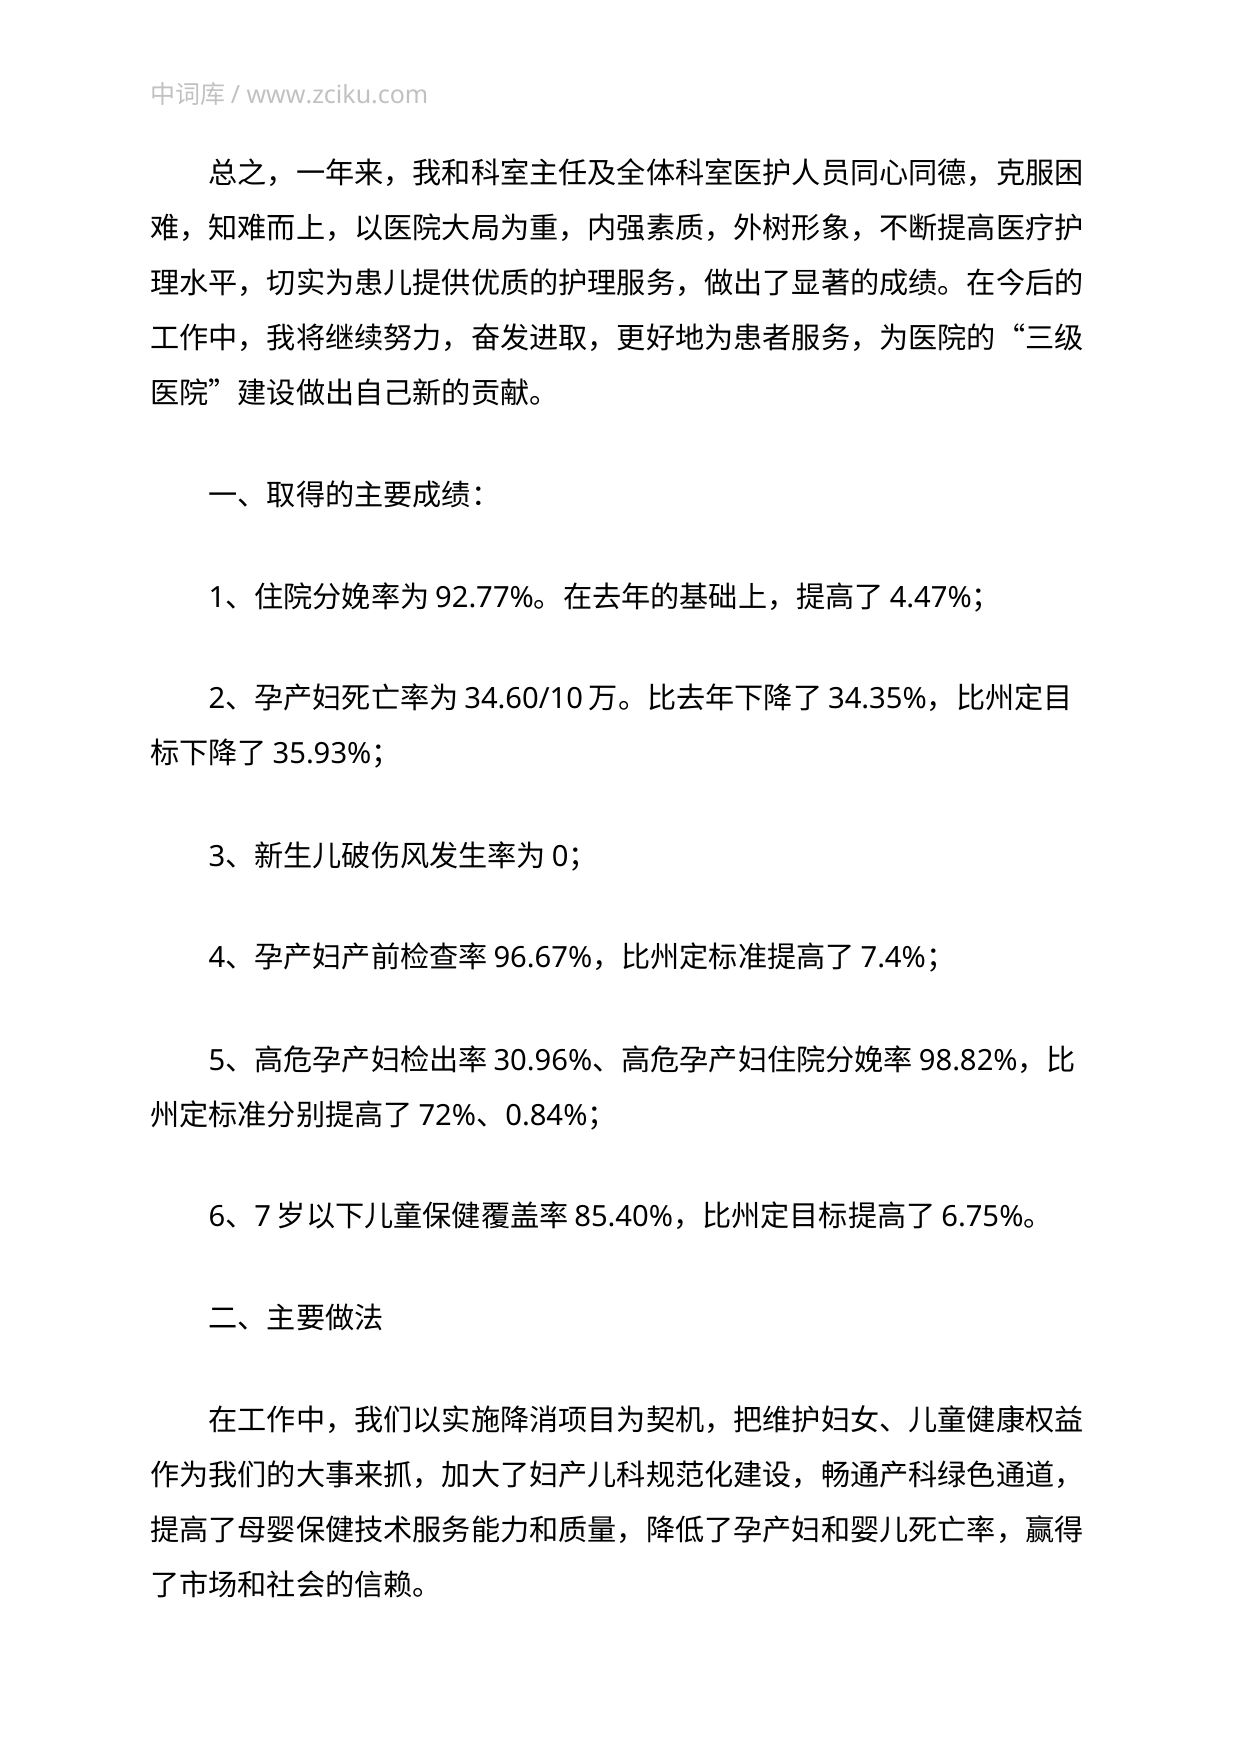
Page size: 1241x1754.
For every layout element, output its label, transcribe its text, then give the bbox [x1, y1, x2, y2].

text 1、住院分娩率为92.77%。在去年的基础上，提高了4.47%； [150, 573, 1090, 616]
text 二、主要做法 [150, 1295, 1090, 1337]
text 5、高危孕产妇检出率30.96%、高危孕产妇住院分娩率98.82%，比州定标准分别提高了72%、0.84%； [150, 1036, 1090, 1133]
text 2、孕产妇死亡率为34.60/10万。比去年下降了34.35%，比州定目标下降了35.93%； [150, 675, 1090, 772]
text 3、新生儿破伤风发生率为0； [150, 832, 1090, 874]
text 6、7岁以下儿童保健覆盖率85.40%，比州定目标提高了6.75%。 [150, 1193, 1090, 1235]
text 4、孕产妇产前检查率96.67%，比州定标准提高了7.4%； [150, 934, 1090, 976]
text 在工作中，我们以实施降消项目为契机，把维护妇女、儿童健康权益作为我们的大事来抓，加大了妇产儿科规范化建设，畅通产科绿色通道，提高了母婴保健技术服务能力和质量，降低了孕产妇和婴儿死亡率，赢得了市场和社会的信赖。 [150, 1397, 1090, 1604]
text 一、取得的主要成绩： [150, 471, 1090, 514]
text 总之，一年来，我和科室主任及全体科室医护人员同心同德，克服困难，知难而上，以医院大局为重，内强素质，外树形象，不断提高医疗护理水平，切实为患儿提供优质的护理服务，做出了显著的成绩。在今后的工作中，我将继续努力，奋发进取，更好地为患者服务，为医院的“三级医院”建设做出自己新的贡献。 [150, 150, 1090, 412]
